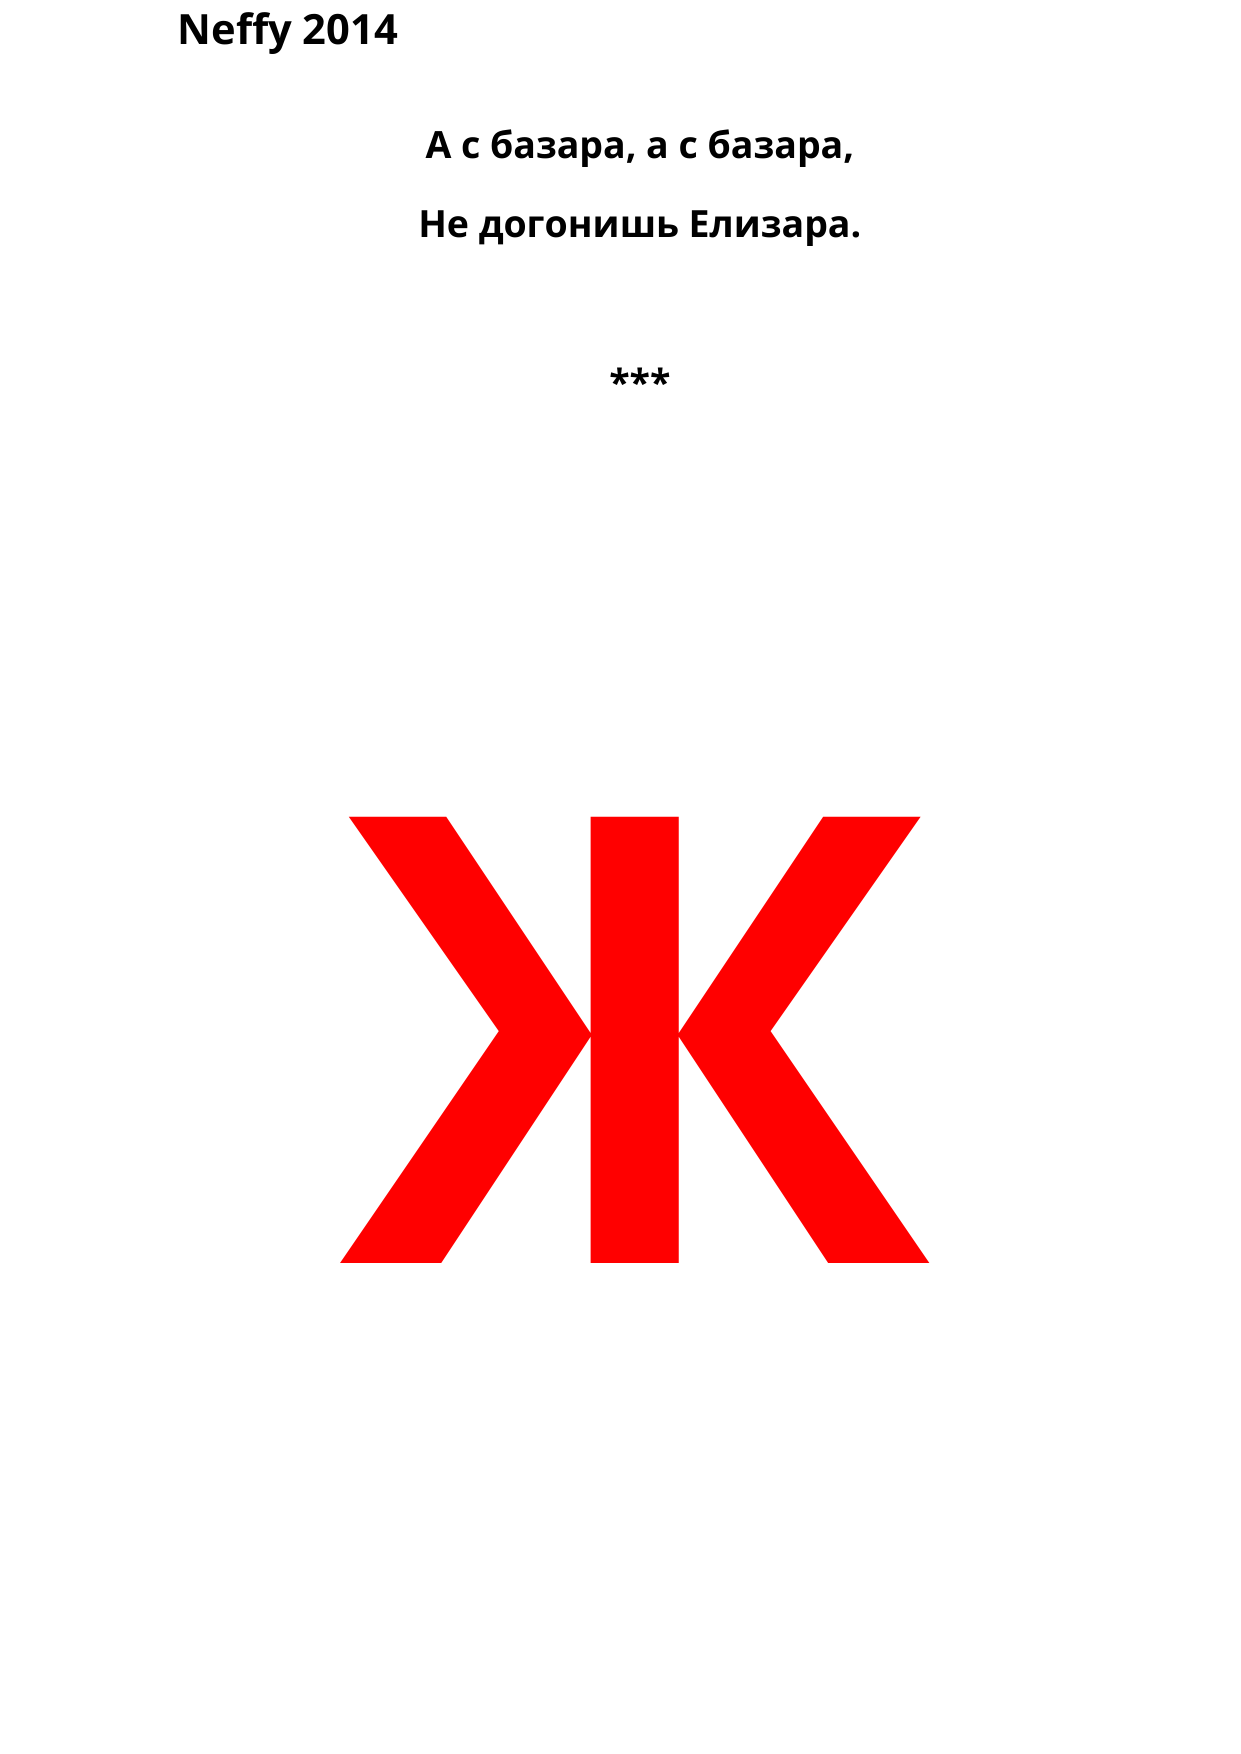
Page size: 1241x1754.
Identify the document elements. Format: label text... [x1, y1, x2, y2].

text Ж [118, 595, 1152, 1446]
text А с базара, а с базара, [118, 118, 1152, 169]
text *** [118, 357, 1152, 408]
text Не догонишь Елизара. [118, 198, 1152, 249]
